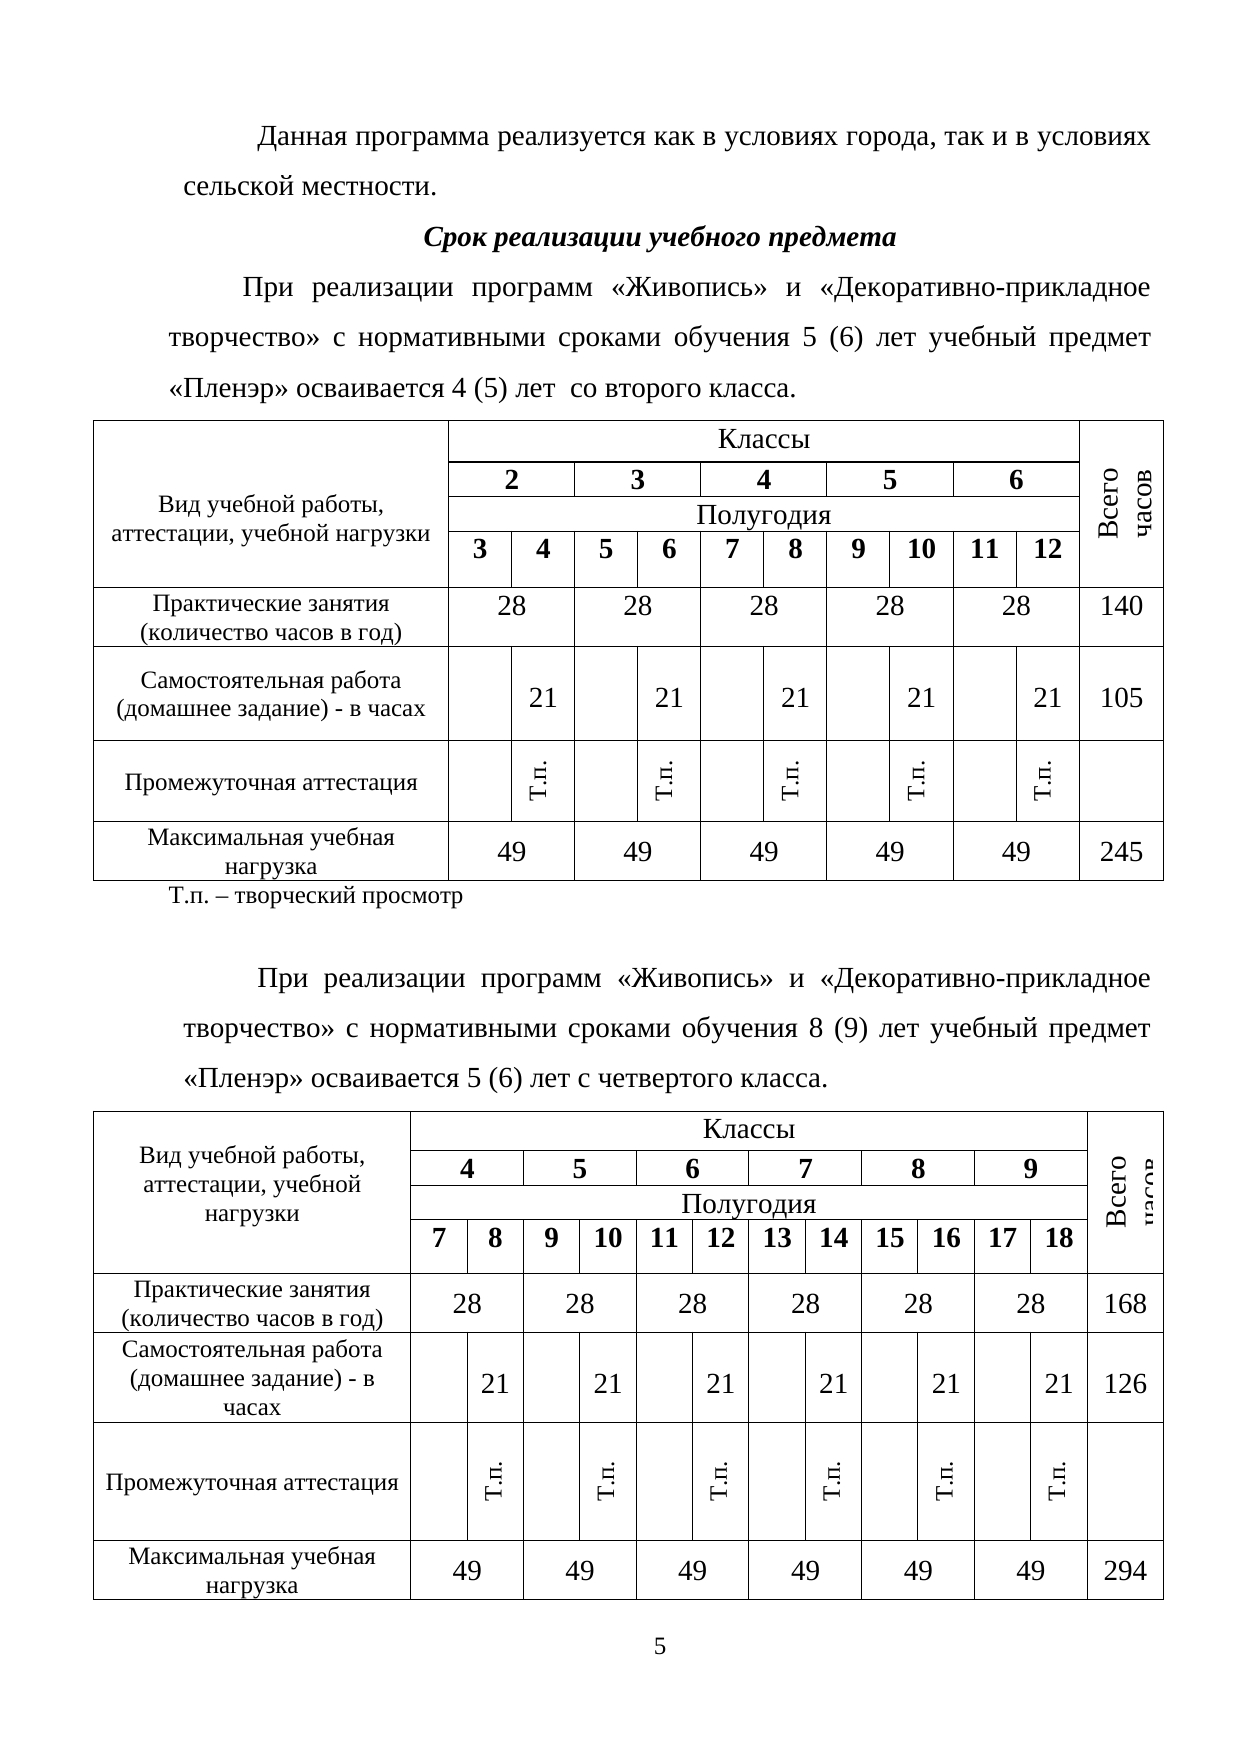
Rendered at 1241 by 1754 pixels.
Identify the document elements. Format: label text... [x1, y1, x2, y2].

table_cell 8 [764, 532, 826, 587]
table_cell Т.п. [890, 741, 953, 821]
table_cell 49 [749, 1541, 861, 1598]
table_cell [524, 1333, 579, 1422]
table_cell [411, 1333, 467, 1422]
table_cell [701, 741, 763, 821]
table_cell Максимальная учебная нагрузка [94, 1541, 410, 1598]
table_cell 21 [764, 647, 826, 740]
table_cell 21 [890, 647, 953, 740]
table_cell 294 [1088, 1541, 1163, 1598]
table_cell [749, 1333, 805, 1422]
table_cell Т.п. [512, 741, 574, 821]
table_cell 21 [693, 1333, 748, 1422]
table_cell [1088, 1423, 1163, 1540]
table_cell 28 [749, 1274, 861, 1332]
table_cell 4 [411, 1151, 523, 1185]
table_cell 21 [638, 647, 700, 740]
table_cell 21 [918, 1333, 974, 1422]
text Данная программа реализуется как в условиях города, так и в условиях сельской местности. [183, 118, 1152, 202]
table_cell 49 [862, 1541, 974, 1598]
table_cell Т.п. [1031, 1423, 1087, 1540]
table_cell 5 [575, 532, 637, 587]
table_cell 28 [701, 588, 826, 646]
table_cell Практические занятия (количество часов в год) [94, 588, 448, 646]
table_header Всего часов [1080, 421, 1163, 587]
table_cell Максимальная учебная нагрузка [94, 822, 448, 879]
table_cell 9 [524, 1220, 579, 1273]
table_cell 2 [449, 463, 574, 496]
table_cell 3 [575, 463, 700, 496]
table_cell 9 [975, 1151, 1087, 1185]
table_cell [637, 1423, 692, 1540]
table_cell Промежуточная аттестация [94, 741, 448, 821]
table_cell 21 [1017, 647, 1079, 740]
table_cell [637, 1333, 692, 1422]
table_cell 49 [449, 822, 574, 879]
table_cell [954, 741, 1016, 821]
table_cell 49 [637, 1541, 748, 1598]
table_cell [827, 741, 889, 821]
table_cell 6 [638, 532, 700, 587]
table_cell Полугодия [411, 1186, 1087, 1219]
text При реализации программ «Живопись» и «Декоративно-прикладное творчество» с нормативными сроками обучения 8 (9) лет учебный предмет «Пленэр» осваивается 5 (6) лет с четвертого класса. [183, 960, 1152, 1094]
table_cell [575, 741, 637, 821]
table_cell Т.п. [806, 1423, 861, 1540]
table_cell 49 [827, 822, 953, 879]
table_cell 28 [975, 1274, 1087, 1332]
table_cell [575, 647, 637, 740]
table_cell 4 [701, 463, 826, 496]
table_cell 245 [1080, 822, 1163, 879]
table_cell 21 [468, 1333, 523, 1422]
table_cell 126 [1088, 1333, 1163, 1422]
table_cell [749, 1423, 805, 1540]
table_cell 11 [637, 1220, 692, 1273]
table_cell Практические занятия (количество часов в год) [94, 1274, 410, 1332]
table_cell [1080, 741, 1163, 821]
text При реализации программ «Живопись» и «Декоративно-прикладное творчество» с нормативными сроками обучения 5 (6) лет учебный предмет «Пленэр» осваивается 4 (5) лет со второго класса. [168, 269, 1152, 403]
table_cell 7 [701, 532, 763, 587]
table_cell [449, 741, 511, 821]
table_cell 18 [1031, 1220, 1087, 1273]
table_cell 6 [954, 463, 1079, 496]
table_cell 11 [954, 532, 1016, 587]
text Срок реализации учебного предмета [168, 219, 1152, 252]
table_cell Т.п. [693, 1423, 748, 1540]
table_cell 28 [411, 1274, 523, 1332]
table_cell [524, 1423, 579, 1540]
table_header Классы [449, 421, 1079, 461]
table_cell 12 [693, 1220, 748, 1273]
table_cell 15 [862, 1220, 917, 1273]
table_cell 28 [575, 588, 700, 646]
table_header Классы [411, 1112, 1087, 1150]
table_cell 28 [449, 588, 574, 646]
table_cell Самостоятельная работа (домашнее задание) - в часах [94, 647, 448, 740]
table_cell Т.п. [1017, 741, 1079, 821]
table_cell 10 [580, 1220, 636, 1273]
table_cell 8 [468, 1220, 523, 1273]
table_cell 21 [1031, 1333, 1087, 1422]
table_cell [975, 1423, 1030, 1540]
table_cell 7 [749, 1151, 861, 1185]
table_cell 28 [827, 588, 953, 646]
table_cell 7 [411, 1220, 467, 1273]
table_cell 49 [701, 822, 826, 879]
table_cell Т.п. [638, 741, 700, 821]
table_header Вид учебной работы, аттестации, учебной нагрузки [94, 1112, 410, 1273]
table_cell 49 [411, 1541, 523, 1598]
table_cell 168 [1088, 1274, 1163, 1332]
table_cell [975, 1333, 1030, 1422]
table_cell [862, 1333, 917, 1422]
table_cell 21 [512, 647, 574, 740]
table_cell [449, 647, 511, 740]
table_cell 3 [449, 532, 511, 587]
table_cell 49 [954, 822, 1079, 879]
table_cell [862, 1423, 917, 1540]
table_cell [954, 647, 1016, 740]
table_cell 21 [580, 1333, 636, 1422]
table_cell 6 [637, 1151, 748, 1185]
table_cell 49 [524, 1541, 636, 1598]
table_cell 13 [749, 1220, 805, 1273]
table_cell 105 [1080, 647, 1163, 740]
table_cell 14 [806, 1220, 861, 1273]
table_cell Т.п. [918, 1423, 974, 1540]
table_cell 28 [954, 588, 1079, 646]
table_cell 140 [1080, 588, 1163, 646]
table_cell Т.п. [580, 1423, 636, 1540]
table_header Вид учебной работы, аттестации, учебной нагрузки [94, 421, 448, 587]
table_cell 28 [524, 1274, 636, 1332]
table_cell [827, 647, 889, 740]
table_cell 8 [862, 1151, 974, 1185]
table_cell 28 [637, 1274, 748, 1332]
table_cell 9 [827, 532, 889, 587]
table_cell Промежуточная аттестация [94, 1423, 410, 1540]
table_cell 5 [524, 1151, 636, 1185]
table_header Всего часов [1088, 1112, 1163, 1273]
table_cell Т.п. [764, 741, 826, 821]
table_cell Т.п. [468, 1423, 523, 1540]
table_cell Полугодия [449, 497, 1079, 531]
table_cell [701, 647, 763, 740]
table_cell 16 [918, 1220, 974, 1273]
table_cell Самостоятельная работа (домашнее задание) - в часах [94, 1333, 410, 1422]
table_cell 5 [827, 463, 953, 496]
table_cell [411, 1423, 467, 1540]
table_cell 28 [862, 1274, 974, 1332]
table_cell 12 [1017, 532, 1079, 587]
table_cell 49 [575, 822, 700, 879]
table_cell 17 [975, 1220, 1030, 1273]
table_cell 49 [975, 1541, 1087, 1598]
text Т.п. – творческий просмотр [168, 881, 1152, 909]
table_cell 4 [512, 532, 574, 587]
table_cell 21 [806, 1333, 861, 1422]
table_cell 10 [890, 532, 953, 587]
